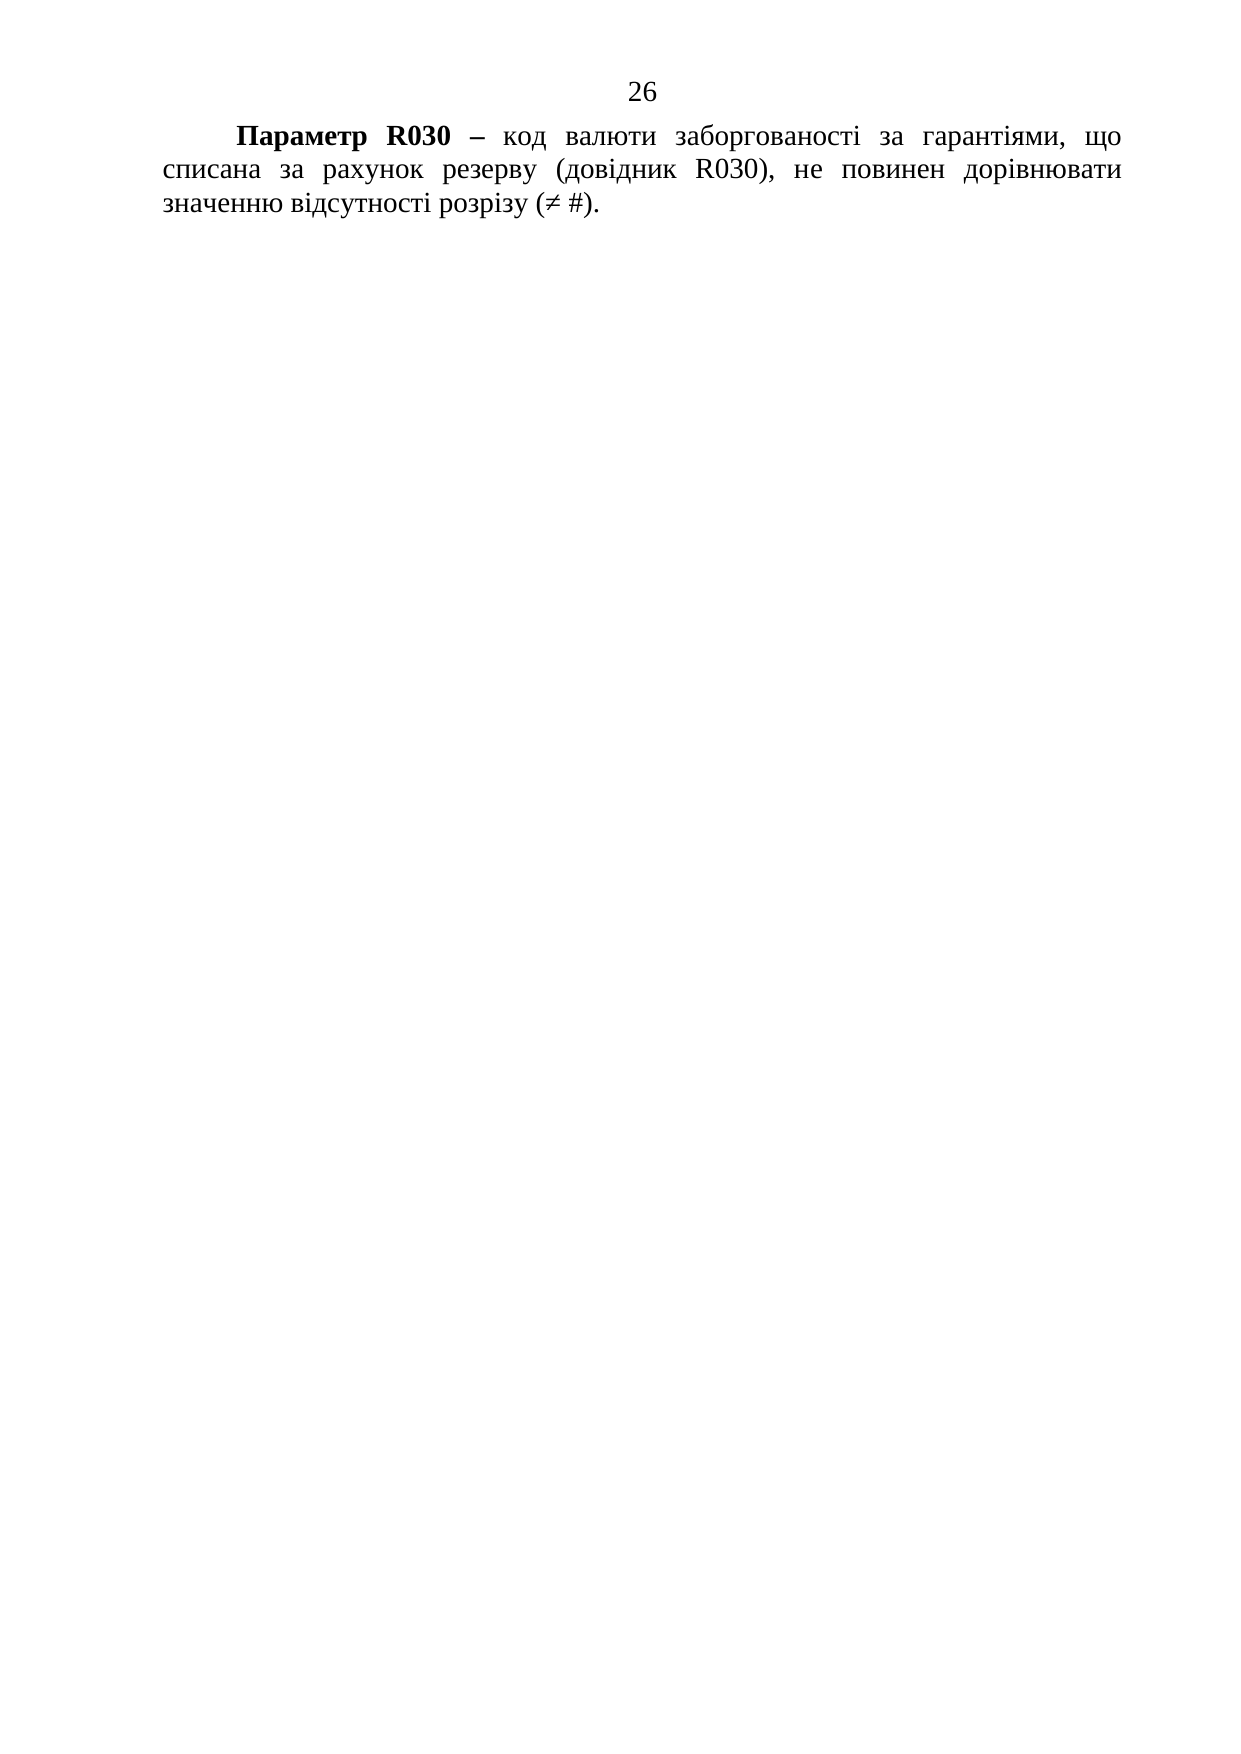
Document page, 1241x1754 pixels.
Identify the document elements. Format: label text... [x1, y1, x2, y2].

text Параметр R030 – код валюти заборгованості за гарантіями, що списана за рахунок резерву (довідник R030), не повинен дорівнювати значенню відсутності розрізу (≠ #). [162, 118, 1122, 219]
